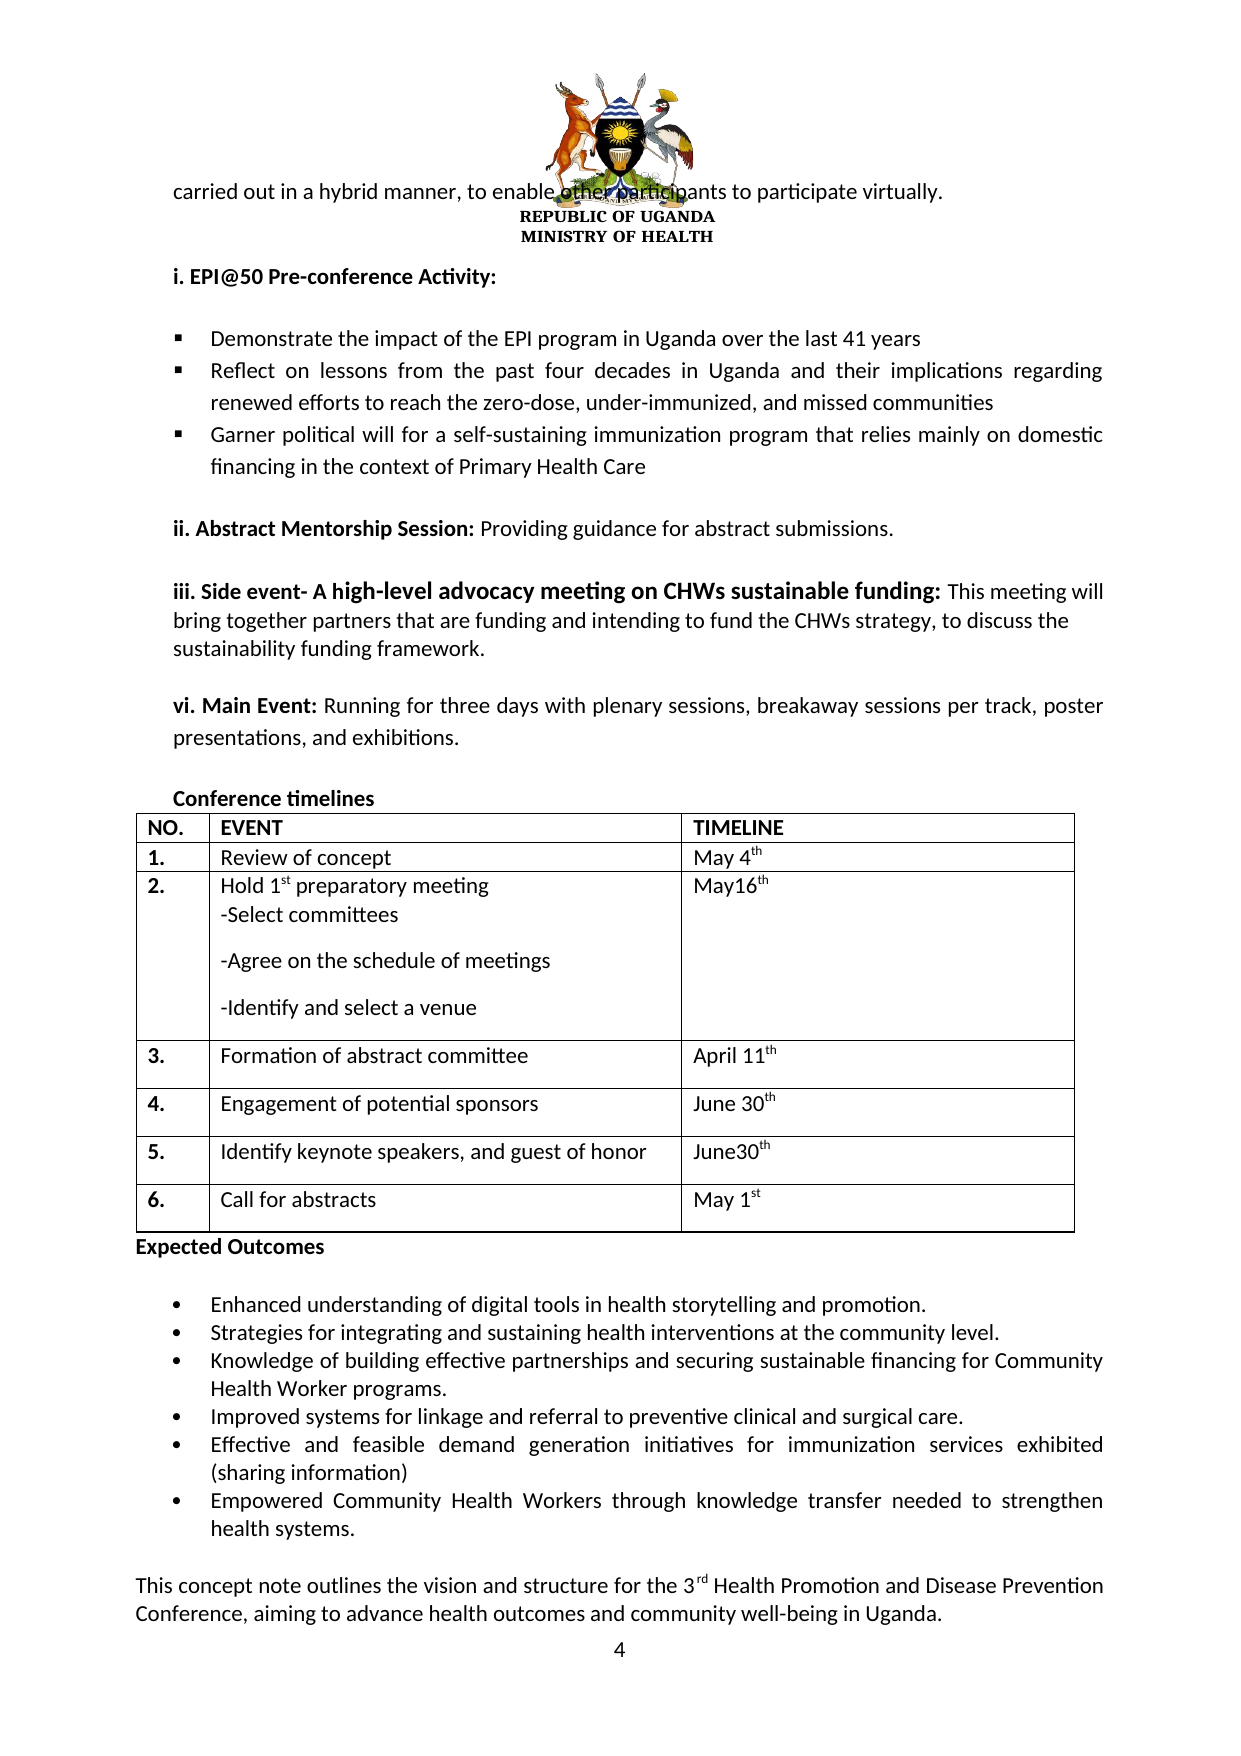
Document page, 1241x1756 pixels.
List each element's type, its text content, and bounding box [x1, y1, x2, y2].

list Demonstrate the impact of the EPI program in Uganda over the last 41 years [173, 324, 1105, 352]
table_cell Call for abstracts [210, 1185, 681, 1231]
list Knowledge of building effective partnerships and securing sustainable financing for Community Health Worker programs. [173, 1346, 1105, 1402]
picture [545, 73, 694, 177]
list Effective and feasible demand generation initiatives for immunization services exhibited (sharing information) [173, 1430, 1105, 1486]
list Empowered Community Health Workers through knowledge transfer needed to strengthen health systems. [173, 1486, 1105, 1542]
table_cell May 1st [682, 1185, 1074, 1231]
text Conference timelines [135, 784, 1105, 812]
table_header EVENT [210, 814, 681, 842]
table_cell Identify keynote speakers, and guest of honor [210, 1137, 681, 1184]
table_cell 5. [137, 1137, 209, 1184]
text vi. Main Event: Running for three days with plenary sessions, breakaway sessions per track, poster presentations, and exhibitions. [173, 691, 1105, 751]
text ii. Abstract Mentorship Session: Providing guidance for abstract submissions. [173, 514, 1105, 542]
table_cell Formation of abstract committee [210, 1041, 681, 1088]
table_cell Engagement of potential sponsors [210, 1089, 681, 1136]
text This concept note outlines the vision and structure for the 3rd Health Promotion and Disease Prevention Conference, aiming to advance health outcomes and community well-being in Uganda. [135, 1571, 1105, 1627]
table_cell 2. [137, 872, 209, 1040]
list Improved systems for linkage and referral to preventive clinical and surgical care. [173, 1402, 1105, 1430]
table_cell April 11th [682, 1041, 1074, 1088]
list Garner political will for a self-sustaining immunization program that relies mainly on domestic financing in the context of Primary Health Care [173, 420, 1105, 481]
list Strategies for integrating and sustaining health interventions at the community level. [173, 1318, 1105, 1346]
table_cell June30th [682, 1137, 1074, 1184]
table_cell 4. [137, 1089, 209, 1136]
table_cell May 4th [682, 843, 1074, 871]
text iii. Side event- A high-level advocacy meeting on CHWs sustainable funding: This meeting will bring together partners that are funding and intending to fund the CHWs strategy, to discuss the sustainability funding framework. [173, 575, 1105, 662]
table_cell Hold 1st preparatory meeting -Select committees -Agree on the schedule of meetings -Identify and select a venue [210, 872, 681, 1040]
table_cell May16th [682, 872, 1074, 1040]
subtitle Expected Outcomes [135, 1232, 1105, 1261]
table_cell June 30th [682, 1089, 1074, 1136]
table_cell 3. [137, 1041, 209, 1088]
table_cell 1. [137, 843, 209, 871]
list Enhanced understanding of digital tools in health storytelling and promotion. [173, 1290, 1105, 1318]
text i. EPI@50 Pre-conference Activity: [173, 262, 1105, 290]
table_cell Review of concept [210, 843, 681, 871]
table_cell 6. [137, 1185, 209, 1231]
table_header NO. [137, 814, 209, 842]
table_header TIMELINE [682, 814, 1074, 842]
list Reflect on lessons from the past four decades in Uganda and their implications regarding renewed efforts to reach the zero-dose, under-immunized, and missed communities [173, 356, 1105, 416]
